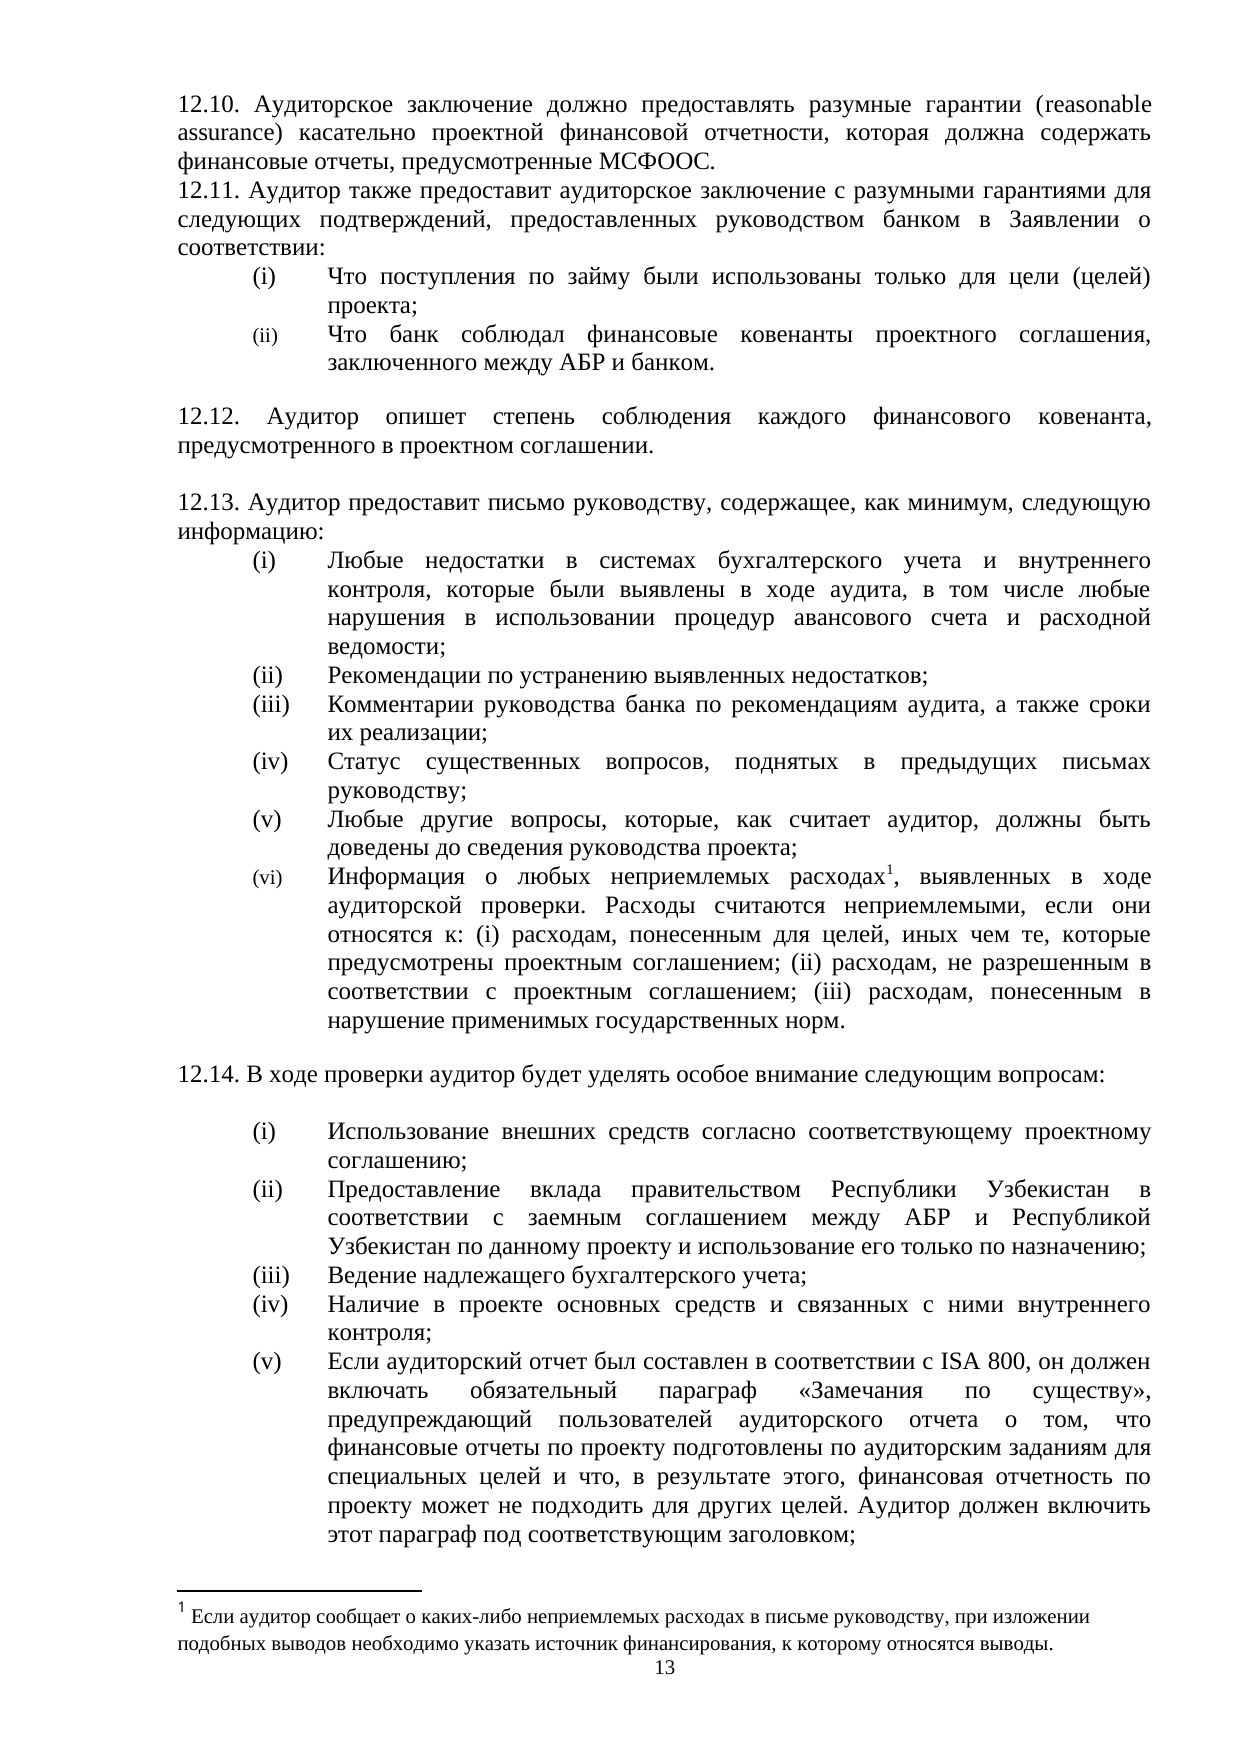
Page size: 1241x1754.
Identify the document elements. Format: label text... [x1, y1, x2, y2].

text 12.11. Аудитор также предоставит аудиторское заключение с разумными гарантиями для следующих подтверждений, предоставленных руководством банком в Заявлении о соответствии: [177, 175, 1152, 261]
text 12.10. Аудиторское заключение должно предоставлять разумные гарантии (reasonable assurance) касательно проектной финансовой отчетности, которая должна содержать финансовые отчеты, предусмотренные МСФООС. [177, 89, 1152, 175]
text 12.13. Аудитор предоставит письмо руководству, содержащее, как минимум, следующую информацию: [177, 487, 1152, 545]
text 12.12. Аудитор опишет степень соблюдения каждого финансового ковенанта, предусмотренного в проектном соглашении. [177, 401, 1152, 459]
list Информация о любых неприемлемых расходах, выявленных в ходе аудиторской проверки. Расходы считаются неприемлемыми, если они относятся к: (i) расходам, понесенным для целей, иных чем те, которые предусмотрены проектным соглашением; (ii) расходам, не разрешенным в соответствии с проектным соглашением; (iii) расходам, понесенным в нарушение применимых государственных норм. [252, 861, 1152, 1034]
list Ведение надлежащего бухгалтерского учета; [252, 1260, 1152, 1289]
list Что поступления по займу были использованы только для цели (целей) проекта; [252, 261, 1152, 319]
text 12.14. В ходе проверки аудитор будет уделять особое внимание следующим вопросам: [177, 1059, 1152, 1087]
list Что банк соблюдал финансовые ковенанты проектного соглашения, заключенного между АБР и банком. [252, 319, 1152, 376]
list Комментарии руководства банка по рекомендациям аудита, а также сроки их реализации; [252, 689, 1152, 746]
list Использование внешних средств согласно соответствующему проектному соглашению; [252, 1116, 1152, 1174]
list Предоставление вклада правительством Республики Узбекистан в соответствии с заемным соглашением между АБР и Республикой Узбекистан по данному проекту и использование его только по назначению; [252, 1174, 1152, 1260]
list Статус существенных вопросов, поднятых в предыдущих письмах руководству; [252, 746, 1152, 804]
list Рекомендации по устранению выявленных недостатков; [252, 660, 1152, 689]
list Любые недостатки в системах бухгалтерского учета и внутреннего контроля, которые были выявлены в ходе аудита, в том числе любые нарушения в использовании процедур авансового счета и расходной ведомости; [252, 545, 1152, 660]
list Если аудиторский отчет был составлен в соответствии с ISA 800, он должен включать обязательный параграф «Замечания по существу», предупреждающий пользователей аудиторского отчета о том, что финансовые отчеты по проекту подготовлены по аудиторским заданиям для специальных целей и что, в результате этого, финансовая отчетность по проекту может не подходить для других целей. Аудитор должен включить этот параграф под соответствующим заголовком; [252, 1346, 1152, 1547]
list Любые другие вопросы, которые, как считает аудитор, должны быть доведены до сведения руководства проекта; [252, 804, 1152, 861]
list Наличие в проекте основных средств и связанных с ними внутреннего контроля; [252, 1289, 1152, 1346]
